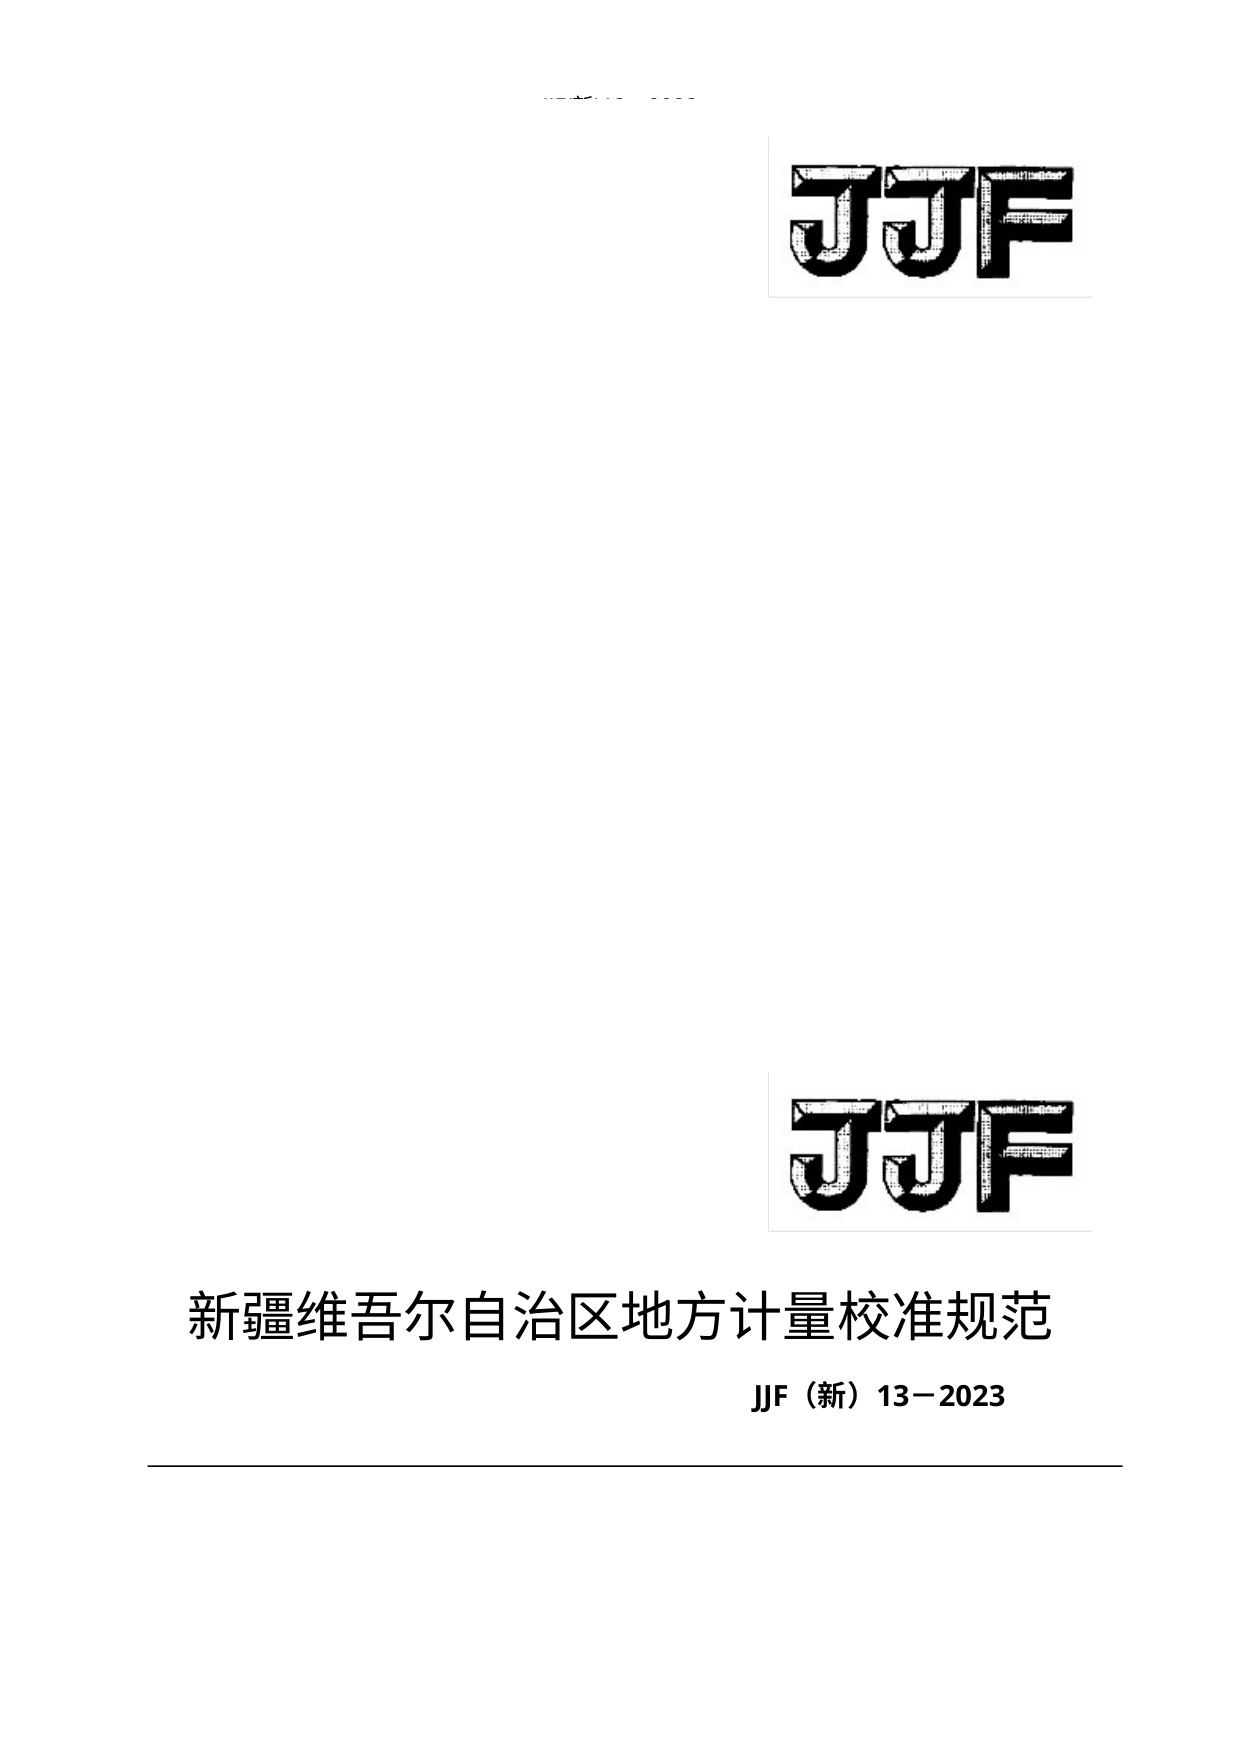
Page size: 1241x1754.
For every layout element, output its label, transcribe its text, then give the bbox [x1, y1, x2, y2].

text 新疆维吾尔自治区地方计量校准规范 [148, 1264, 1092, 1361]
picture [767, 137, 1093, 299]
picture [767, 1072, 1093, 1233]
text JJF（新）13－2023 [148, 1361, 1092, 1426]
